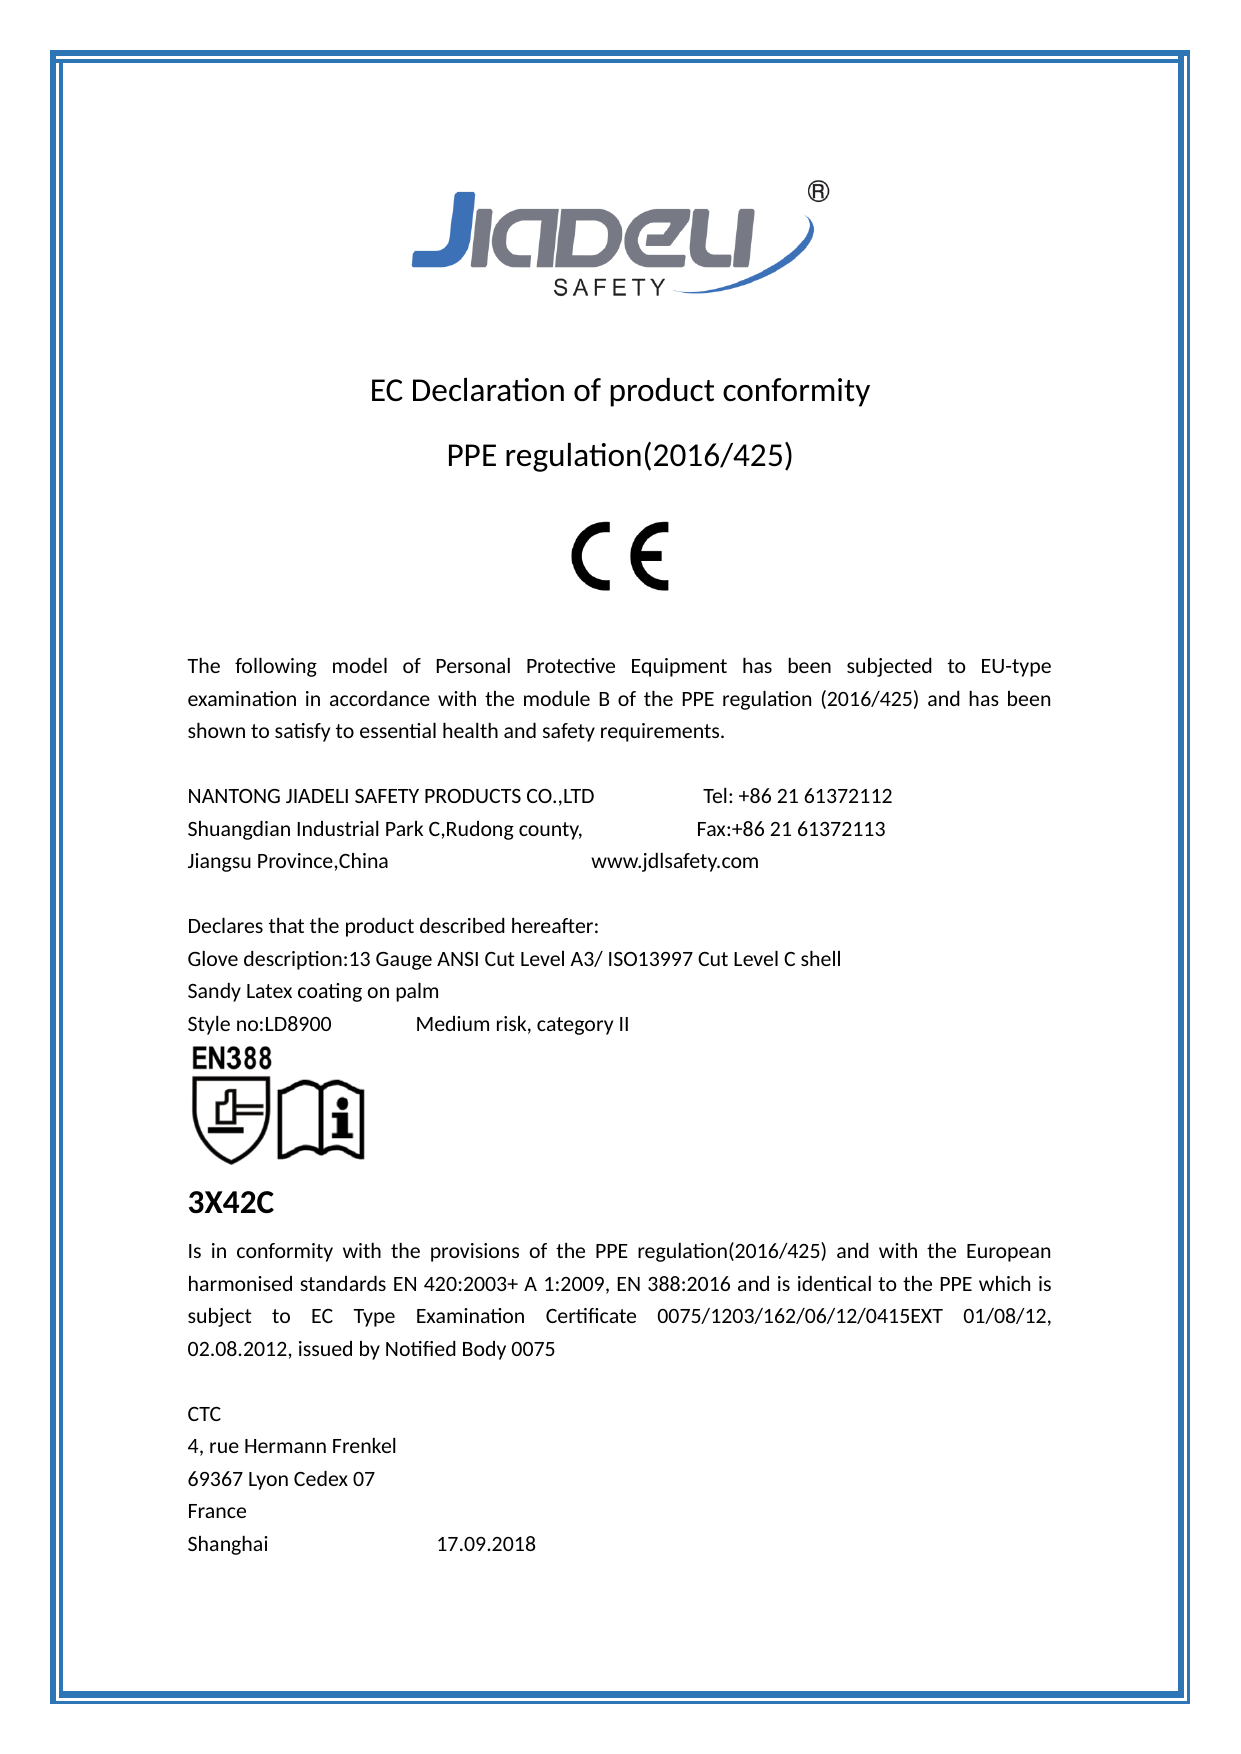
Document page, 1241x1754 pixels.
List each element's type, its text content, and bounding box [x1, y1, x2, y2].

picture [187, 1039, 368, 1166]
text Is in conformity with the provisions of the PPE regulation(2016/425) and with the European harmonised standards EN 420:2003+ A 1:2009, EN 388:2016 and is identical to the PPE which is subject to EC Type Examination Certificate 0075/1203/162/06/12/0415EXT 01/08/12, 02.08.2012, issued by Notified Body 0075 [187, 1234, 1053, 1364]
text Sandy Latex coating on palm [187, 974, 1053, 1007]
text EC Declaration of product conformity [187, 357, 1053, 422]
text The following model of Personal Protective Equipment has been subjected to EU-type examination in accordance with the module B of the PPE regulation (2016/425) and has been shown to satisfy to essential health and safety requirements. [187, 649, 1053, 747]
picture [570, 519, 670, 597]
text Declares that the product described hereafter: [187, 909, 1053, 942]
text NANTONG JIADELI SAFETY PRODUCTS CO.,LTD Tel: +86 21 61372112 [187, 779, 1053, 812]
text 4, rue Hermann Frenkel [187, 1429, 1053, 1462]
text 69367 Lyon Cedex 07 [187, 1462, 1053, 1494]
text 3X42C [187, 1169, 1053, 1234]
text Jiangsu Province,China www.jdlsafety.com [187, 844, 1053, 877]
text Shanghai 17.09.2018 [187, 1527, 1053, 1559]
text France [187, 1494, 1053, 1527]
text Shuangdian Industrial Park C,Rudong county, Fax:+86 21 61372113 [187, 812, 1053, 844]
text Style no:LD8900 Medium risk, category II [187, 1007, 1053, 1039]
text CTC [187, 1397, 1053, 1429]
text Glove description:13 Gauge ANSI Cut Level A3/ ISO13997 Cut Level C shell [187, 942, 1053, 974]
text PPE regulation(2016/425) [187, 422, 1053, 487]
picture [406, 162, 834, 307]
